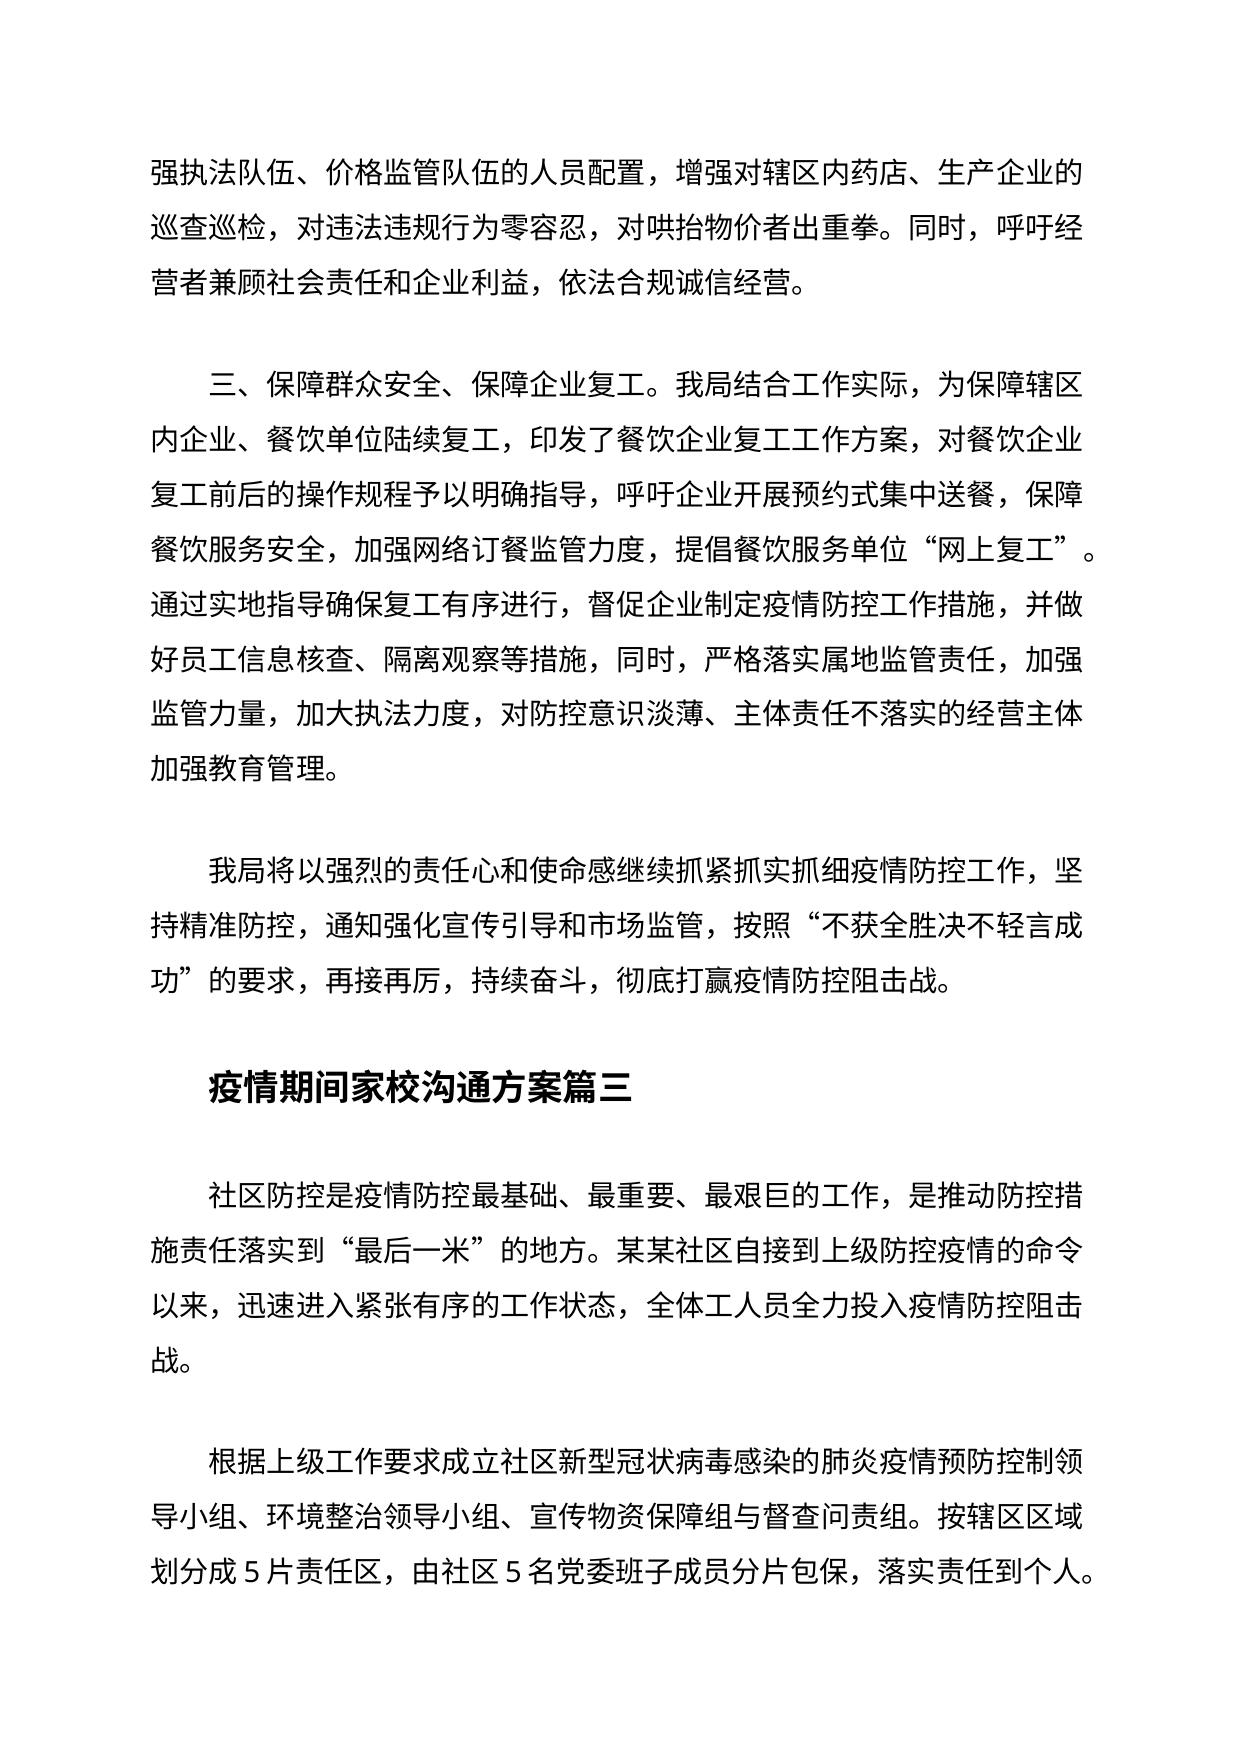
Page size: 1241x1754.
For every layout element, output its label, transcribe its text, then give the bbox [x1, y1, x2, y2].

text 疫情期间家校沟通方案篇三 [150, 1059, 1090, 1110]
text 社区防控是疫情防控最基础、最重要、最艰巨的工作，是推动防控措施责任落实到“最后一米”的地方。某某社区自接到上级防控疫情的命令以来，迅速进入紧张有序的工作状态，全体工人员全力投入疫情防控阻击战。 [150, 1173, 1090, 1379]
text 我局将以强烈的责任心和使命感继续抓紧抓实抓细疫情防控工作，坚持精准防控，通知强化宣传引导和市场监管，按照“不获全胜决不轻言成功”的要求，再接再厉，持续奋斗，彻底打赢疫情防控阻击战。 [150, 848, 1090, 1000]
text 三、保障群众安全、保障企业复工。我局结合工作实际，为保障辖区内企业、餐饮单位陆续复工，印发了餐饮企业复工工作方案，对餐饮企业复工前后的操作规程予以明确指导，呼吁企业开展预约式集中送餐，保障餐饮服务安全，加强网络订餐监管力度，提倡餐饮服务单位“网上复工”。通过实地指导确保复工有序进行，督促企业制定疫情防控工作措施，并做好员工信息核查、隔离观察等措施，同时，严格落实属地监管责任，加强监管力量，加大执法力度，对防控意识淡薄、主体责任不落实的经营主体加强教育管理。 [150, 362, 1090, 788]
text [150, 150, 1090, 302]
text 根据上级工作要求成立社区新型冠状病毒感染的肺炎疫情预防控制领导小组、环境整治领导小组、宣传物资保障组与督查问责组。按辖区区域划分成5片责任区，由社区5名党委班子成员分片包保，落实责任到个人。 [150, 1439, 1090, 1591]
